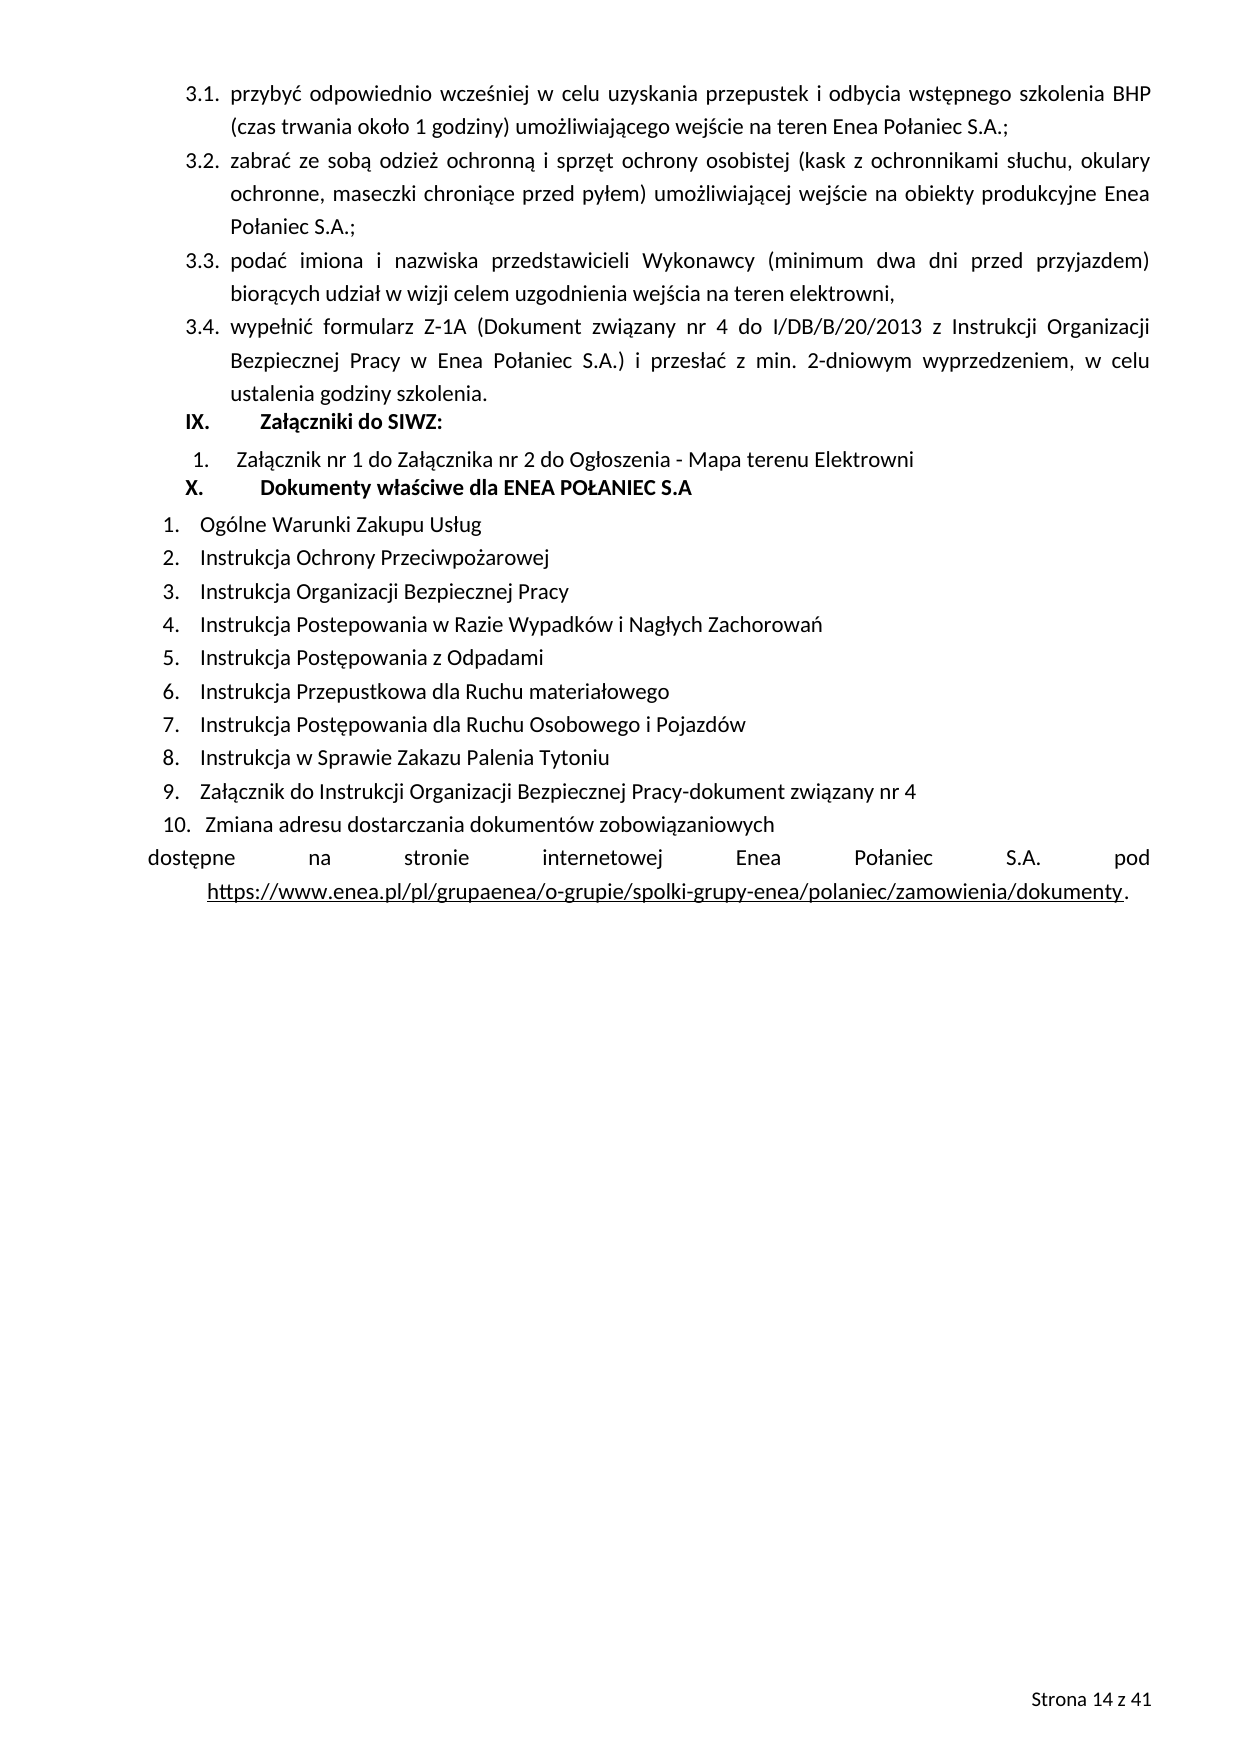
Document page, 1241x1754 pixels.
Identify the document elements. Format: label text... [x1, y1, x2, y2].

list Załącznik nr 1 do Załącznika nr 2 do Ogłoszenia - Mapa terenu Elektrowni [192, 439, 1152, 473]
text dostępne na stronie internetowej Enea Połaniec S.A. pod https://www.enea.pl/pl/grupaenea/o-grupie/spolki-grupy-enea/polaniec/zamowienia/dokumenty. [148, 838, 1152, 905]
list Instrukcja Postępowania z Odpadami [162, 638, 1152, 672]
list Zmiana adresu dostarczania dokumentów zobowiązaniowych [162, 805, 1152, 838]
list Instrukcja w Sprawie Zakazu Palenia Tytoniu [162, 738, 1152, 772]
list przybyć odpowiednio wcześniej w celu uzyskania przepustek i odbycia wstępnego szkolenia BHP (czas trwania około 1 godziny) umożliwiającego wejście na teren Enea Połaniec S.A.; [185, 74, 1152, 141]
list Ogólne Warunki Zakupu Usług [162, 505, 1152, 538]
list Dokumenty właściwe dla ENEA POŁANIEC S.A [185, 473, 1152, 501]
list Instrukcja Ochrony Przeciwpożarowej [162, 538, 1152, 572]
list Załączniki do SIWZ: [185, 407, 1152, 435]
list podać imiona i nazwiska przedstawicieli Wykonawcy (minimum dwa dni przed przyjazdem) biorących udział w wizji celem uzgodnienia wejścia na teren elektrowni, [185, 241, 1152, 307]
list zabrać ze sobą odzież ochronną i sprzęt ochrony osobistej (kask z ochronnikami słuchu, okulary ochronne, maseczki chroniące przed pyłem) umożliwiającej wejście na obiekty produkcyjne Enea Połaniec S.A.; [185, 141, 1152, 241]
list Instrukcja Postepowania w Razie Wypadków i Nagłych Zachorowań [162, 605, 1152, 638]
list Instrukcja Przepustkowa dla Ruchu materiałowego [162, 672, 1152, 705]
list Załącznik do Instrukcji Organizacji Bezpiecznej Pracy-dokument związany nr 4 [162, 772, 1152, 805]
list wypełnić formularz Z-1A (Dokument związany nr 4 do I/DB/B/20/2013 z Instrukcji Organizacji Bezpiecznej Pracy w Enea Połaniec S.A.) i przesłać z min. 2-dniowym wyprzedzeniem, w celu ustalenia godziny szkolenia. [185, 307, 1152, 407]
list Instrukcja Organizacji Bezpiecznej Pracy [162, 572, 1152, 605]
list Instrukcja Postępowania dla Ruchu Osobowego i Pojazdów [162, 705, 1152, 738]
